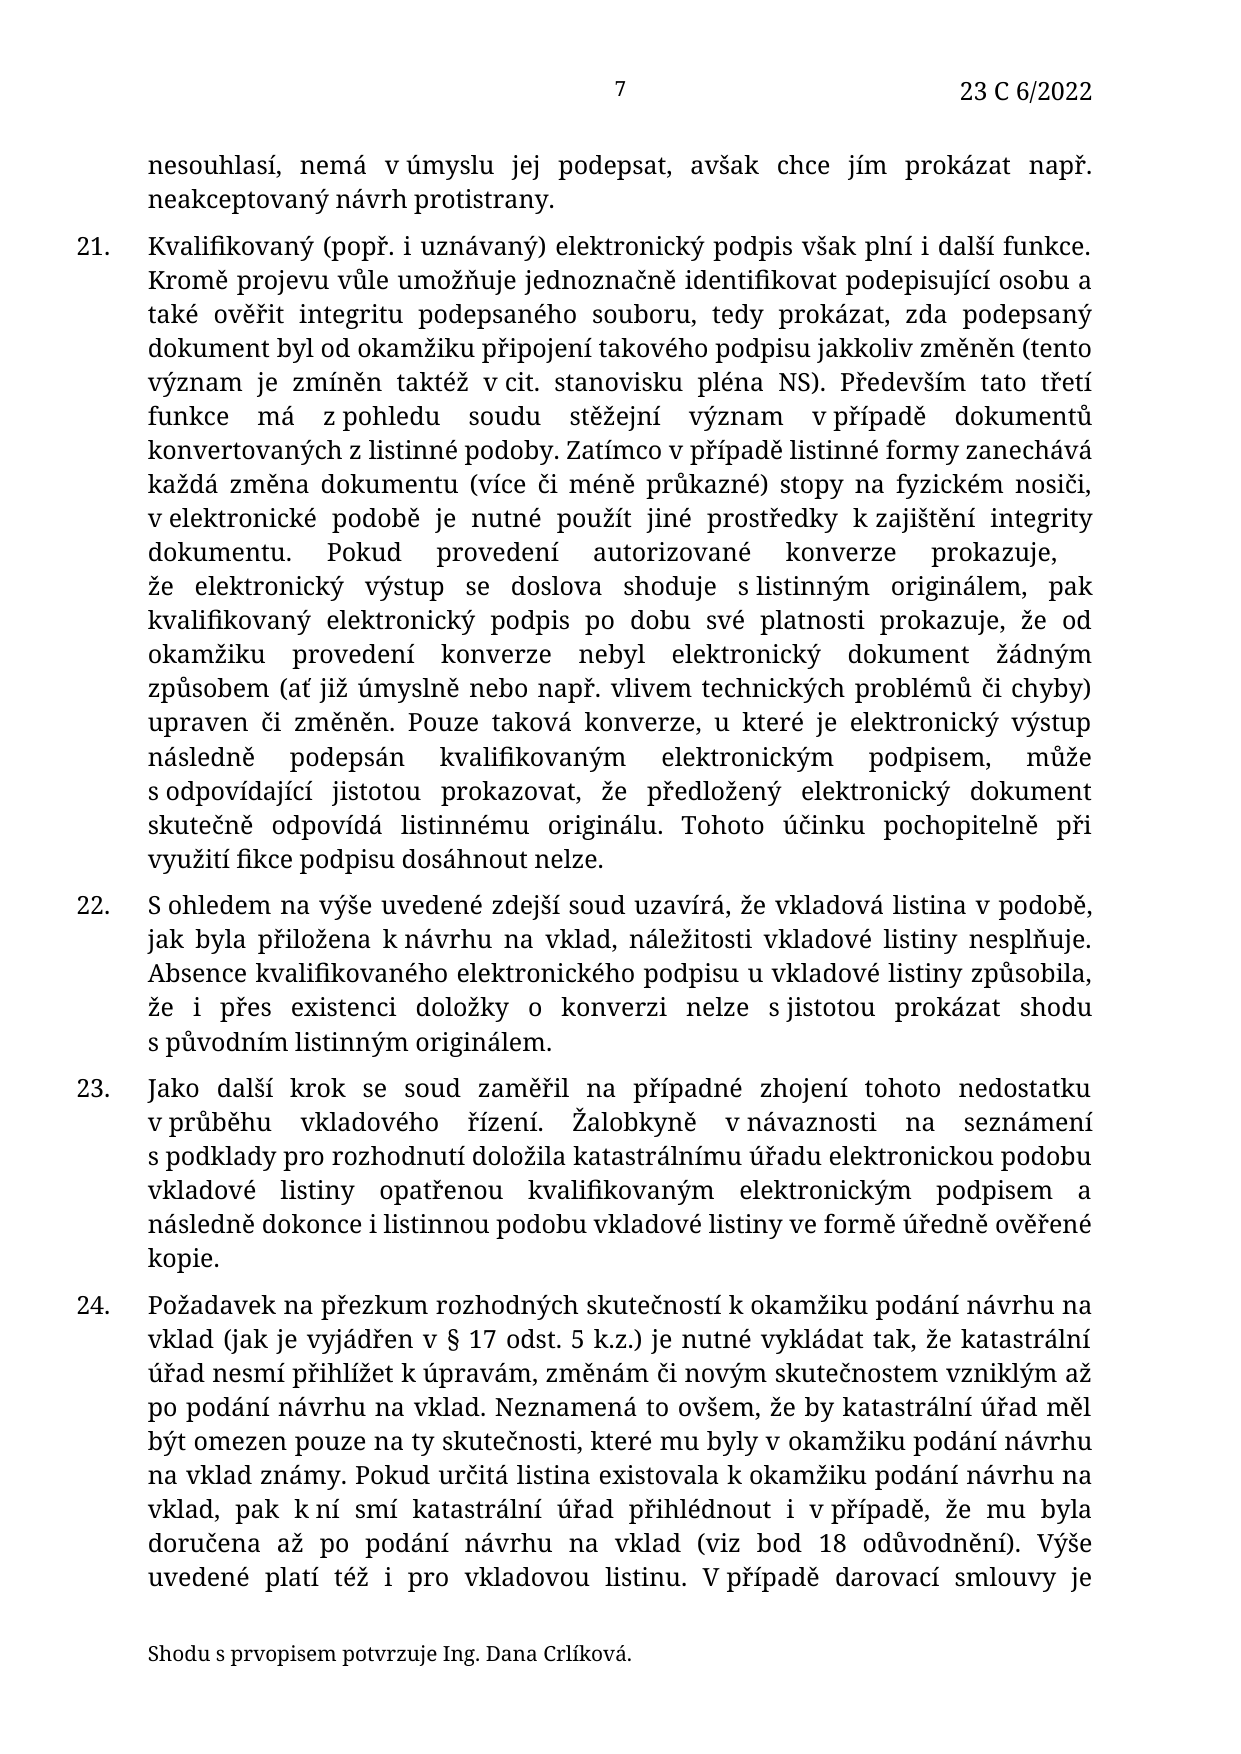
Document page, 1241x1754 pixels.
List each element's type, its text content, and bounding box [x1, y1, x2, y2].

text S ohledem na výše uvedené zdejší soud uzavírá, že vkladová listina v podobě, jak byla přiložena k návrhu na vklad, náležitosti vkladové listiny nesplňuje. Absence kvalifikovaného elektronického podpisu u vkladové listiny způsobila, že i přes existenci doložky o konverzi nelze s jistotou prokázat shodu s původním listinným originálem. [110, 888, 1093, 1058]
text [110, 1288, 1093, 1594]
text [110, 148, 1093, 216]
text Kvalifikovaný (popř. i uznávaný) elektronický podpis však plní i další funkce. Kromě projevu vůle umožňuje jednoznačně identifikovat podepisující osobu a také ověřit integritu podepsaného souboru, tedy prokázat, zda podepsaný dokument byl od okamžiku připojení takového podpisu jakkoliv změněn (tento význam je zmíněn taktéž v cit. stanovisku pléna NS). Především tato třetí funkce má z pohledu soudu stěžejní význam v případě dokumentů konvertovaných z listinné podoby. Zatímco v případě listinné formy zanechává každá změna dokumentu (více či méně průkazné) stopy na fyzickém nosiči, v elektronické podobě je nutné použít jiné prostředky k zajištění integrity dokumentu. Pokud provedení autorizované konverze prokazuje, že elektronický výstup se doslova shoduje s listinným originálem, pak kvalifikovaný elektronický podpis po dobu své platnosti prokazuje, že od okamžiku provedení konverze nebyl elektronický dokument žádným způsobem (ať již úmyslně nebo např. vlivem technických problémů či chyby) upraven či změněn. Pouze taková konverze, u které je elektronický výstup následně podepsán kvalifikovaným elektronickým podpisem, může s odpovídající jistotou prokazovat, že předložený elektronický dokument skutečně odpovídá listinnému originálu. Tohoto účinku pochopitelně při využití fikce podpisu dosáhnout nelze. [110, 228, 1093, 875]
text Jako další krok se soud zaměřil na případné zhojení tohoto nedostatku v průběhu vkladového řízení. Žalobkyně v návaznosti na seznámení s podklady pro rozhodnutí doložila katastrálnímu úřadu elektronickou podobu vkladové listiny opatřenou kvalifikovaným elektronickým podpisem a následně dokonce i listinnou podobu vkladové listiny ve formě úředně ověřené kopie. [110, 1071, 1093, 1275]
